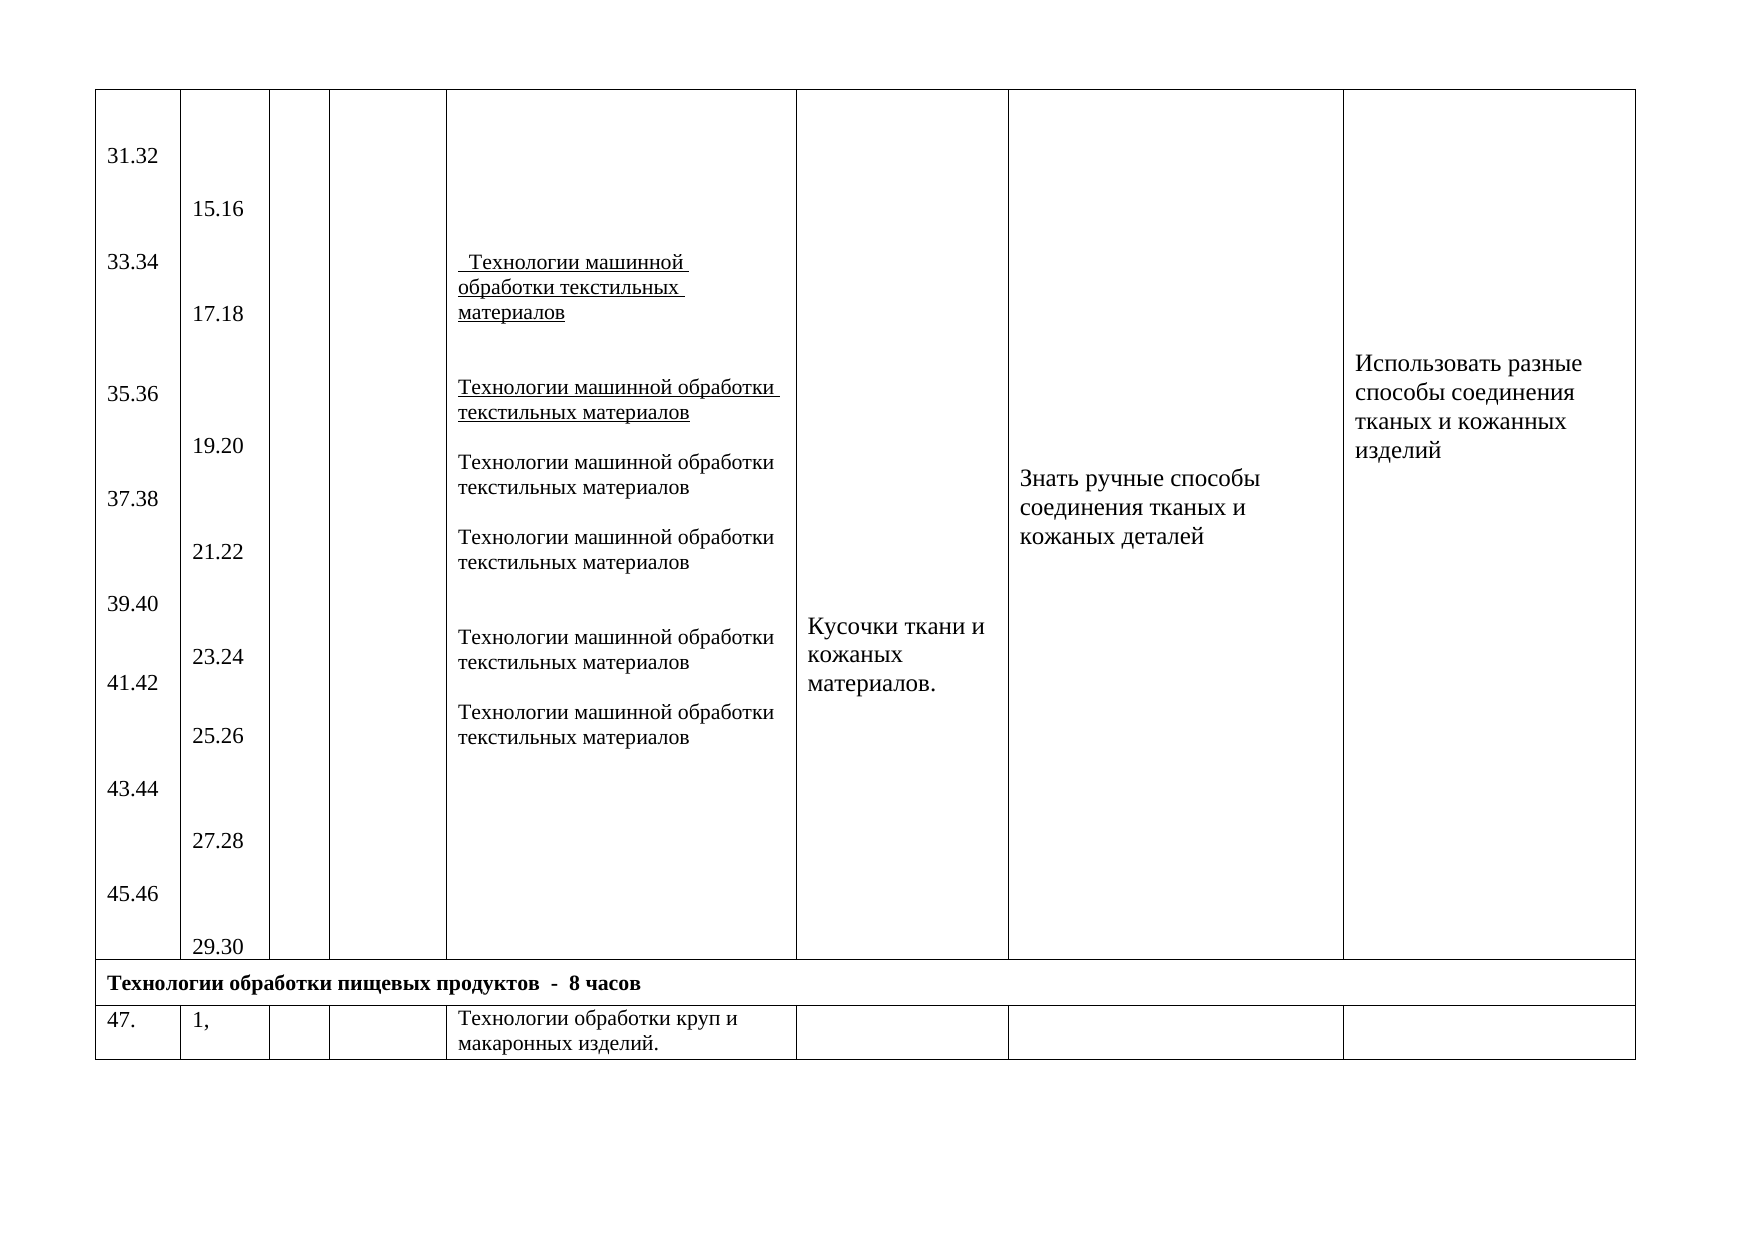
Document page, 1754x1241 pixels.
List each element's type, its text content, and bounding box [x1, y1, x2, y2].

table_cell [1344, 1006, 1635, 1058]
table_cell [330, 1006, 446, 1058]
table_cell [270, 90, 329, 959]
table_cell [270, 1006, 329, 1058]
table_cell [447, 90, 796, 959]
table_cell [96, 90, 180, 959]
table_cell Технологии обработки пищевых продуктов - 8 часов [96, 960, 1635, 1005]
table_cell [447, 1006, 796, 1058]
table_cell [181, 90, 269, 959]
table_cell 1, 2.3, 4.5 6.7 8 [181, 1006, 269, 1058]
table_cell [96, 1006, 180, 1058]
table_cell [797, 1006, 1008, 1058]
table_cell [1009, 90, 1343, 959]
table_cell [1009, 1006, 1343, 1058]
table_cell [1344, 90, 1635, 959]
table_cell [330, 90, 446, 959]
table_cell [797, 90, 1008, 959]
